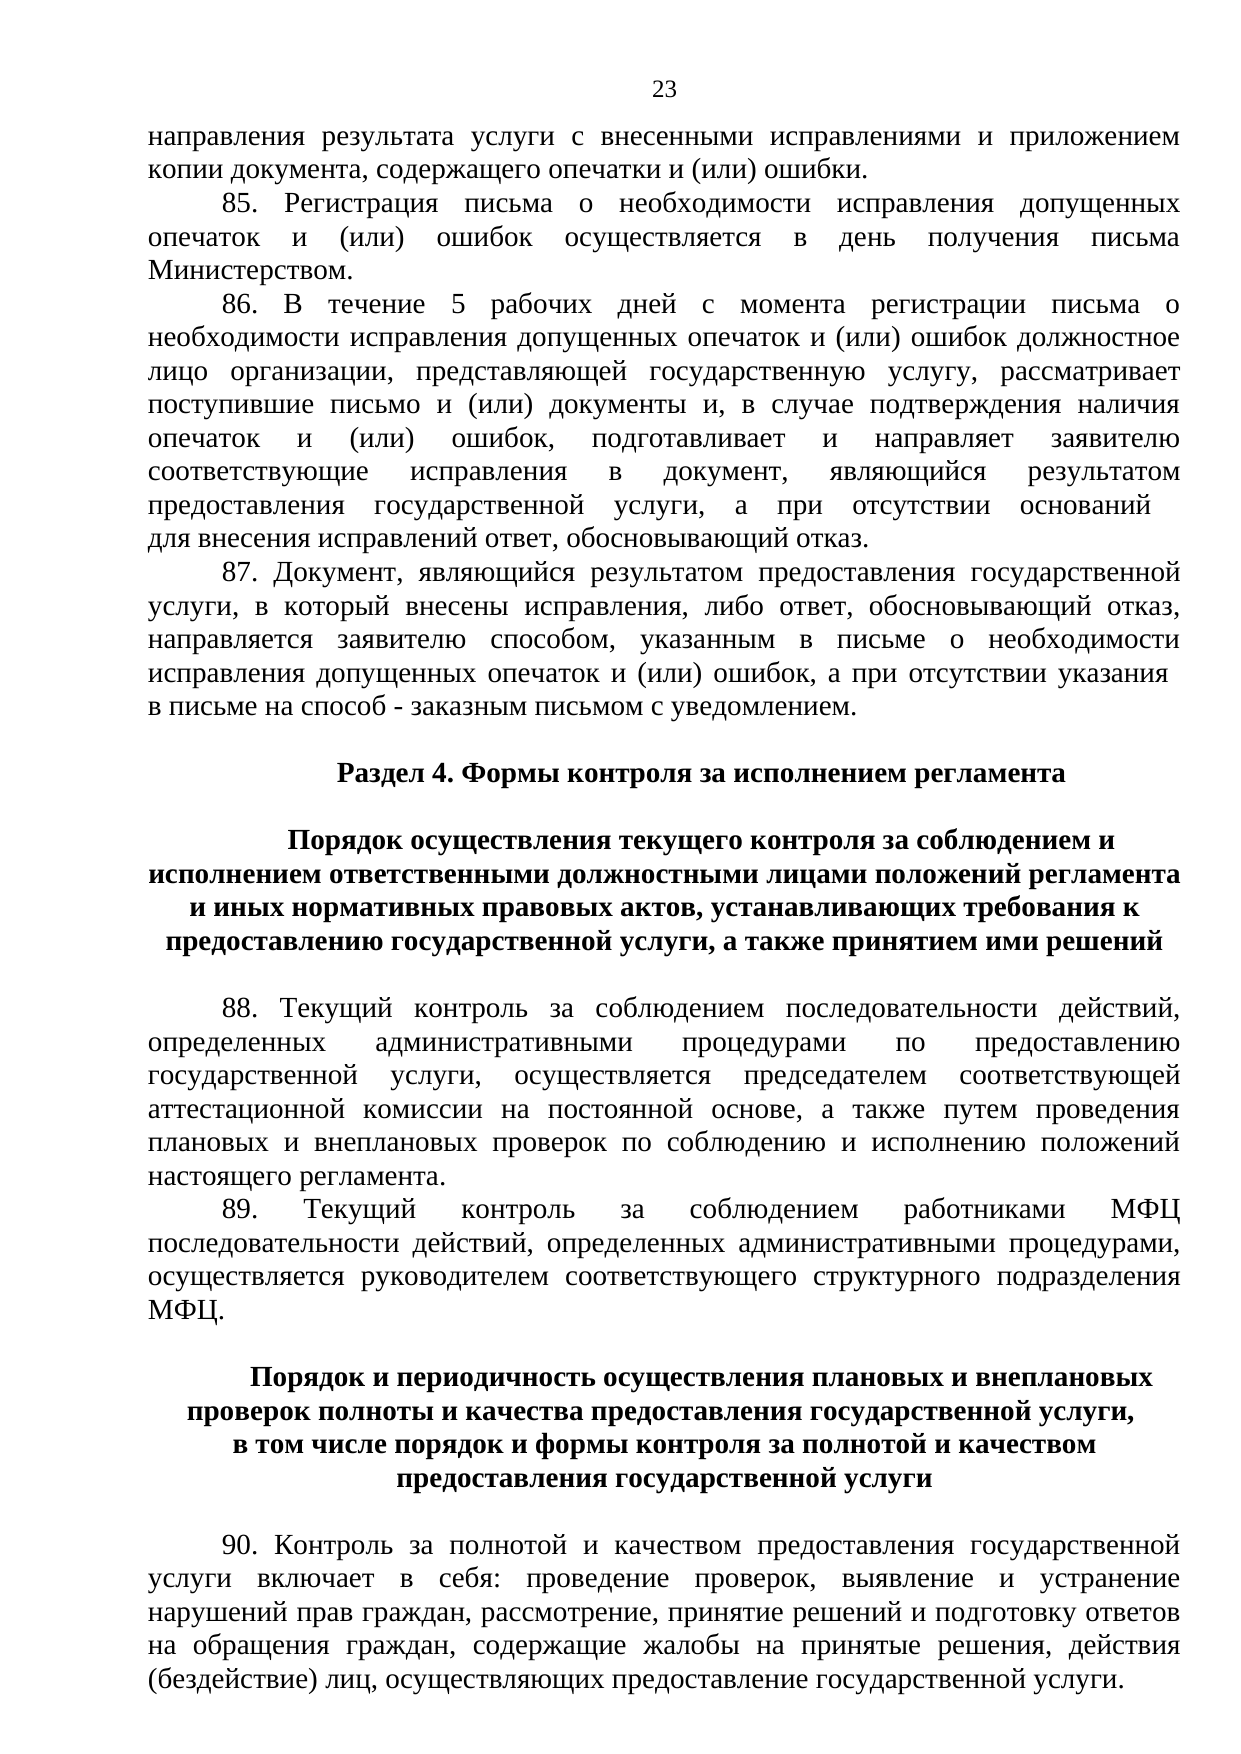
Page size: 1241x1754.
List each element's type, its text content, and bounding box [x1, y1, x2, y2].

text Порядок и периодичность осуществления плановых и внеплановых проверок полноты и качества предоставления государственной услуги, в том числе порядок и формы контроля за полнотой и качеством предоставления государственной услуги [148, 1359, 1181, 1493]
text 88. Текущий контроль за соблюдением последовательности действий, определенных административными процедурами по предоставлению государственной услуги, осуществляется председателем соответствующей аттестационной комиссии на постоянной основе, а также путем проведения плановых и внеплановых проверок по соблюдению и исполнению положений настоящего регламента. [148, 990, 1181, 1191]
text 87. Документ, являющийся результатом предоставления государственной услуги, в который внесены исправления, либо ответ, обосновывающий отказ, направляется заявителю способом, указанным в письме о необходимости исправления допущенных опечаток и (или) ошибок, а при отсутствии указания в письме на способ - заказным письмом с уведомлением. [148, 554, 1181, 722]
text Раздел 4. Формы контроля за исполнением регламента [148, 755, 1181, 789]
text 90. Контроль за полнотой и качеством предоставления государственной услуги включает в себя: проведение проверок, выявление и устранение нарушений прав граждан, рассмотрение, принятие решений и подготовку ответов на обращения граждан, содержащие жалобы на принятые решения, действия (бездействие) лиц, осуществляющих предоставление государственной услуги. [148, 1527, 1181, 1694]
text 89. Текущий контроль за соблюдением работниками МФЦ последовательности действий, определенных административными процедурами, осуществляется руководителем соответствующего структурного подразделения МФЦ. [148, 1191, 1181, 1326]
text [148, 118, 1181, 185]
text 86. В течение 5 рабочих дней с момента регистрации письма о необходимости исправления допущенных опечаток и (или) ошибок должностное лицо организации, представляющей государственную услугу, рассматривает поступившие письмо и (или) документы и, в случае подтверждения наличия опечаток и (или) ошибок, подготавливает и направляет заявителю соответствующие исправления в документ, являющийся результатом предоставления государственной услуги, а при отсутствии оснований для внесения исправлений ответ, обосновывающий отказ. [148, 286, 1181, 554]
text 85. Регистрация письма о необходимости исправления допущенных опечаток и (или) ошибок осуществляется в день получения письма Министерством. [148, 185, 1181, 286]
text Порядок осуществления текущего контроля за соблюдением и исполнением ответственными должностными лицами положений регламента и иных нормативных правовых актов, устанавливающих требования к предоставлению государственной услуги, а также принятием ими решений [148, 822, 1181, 957]
